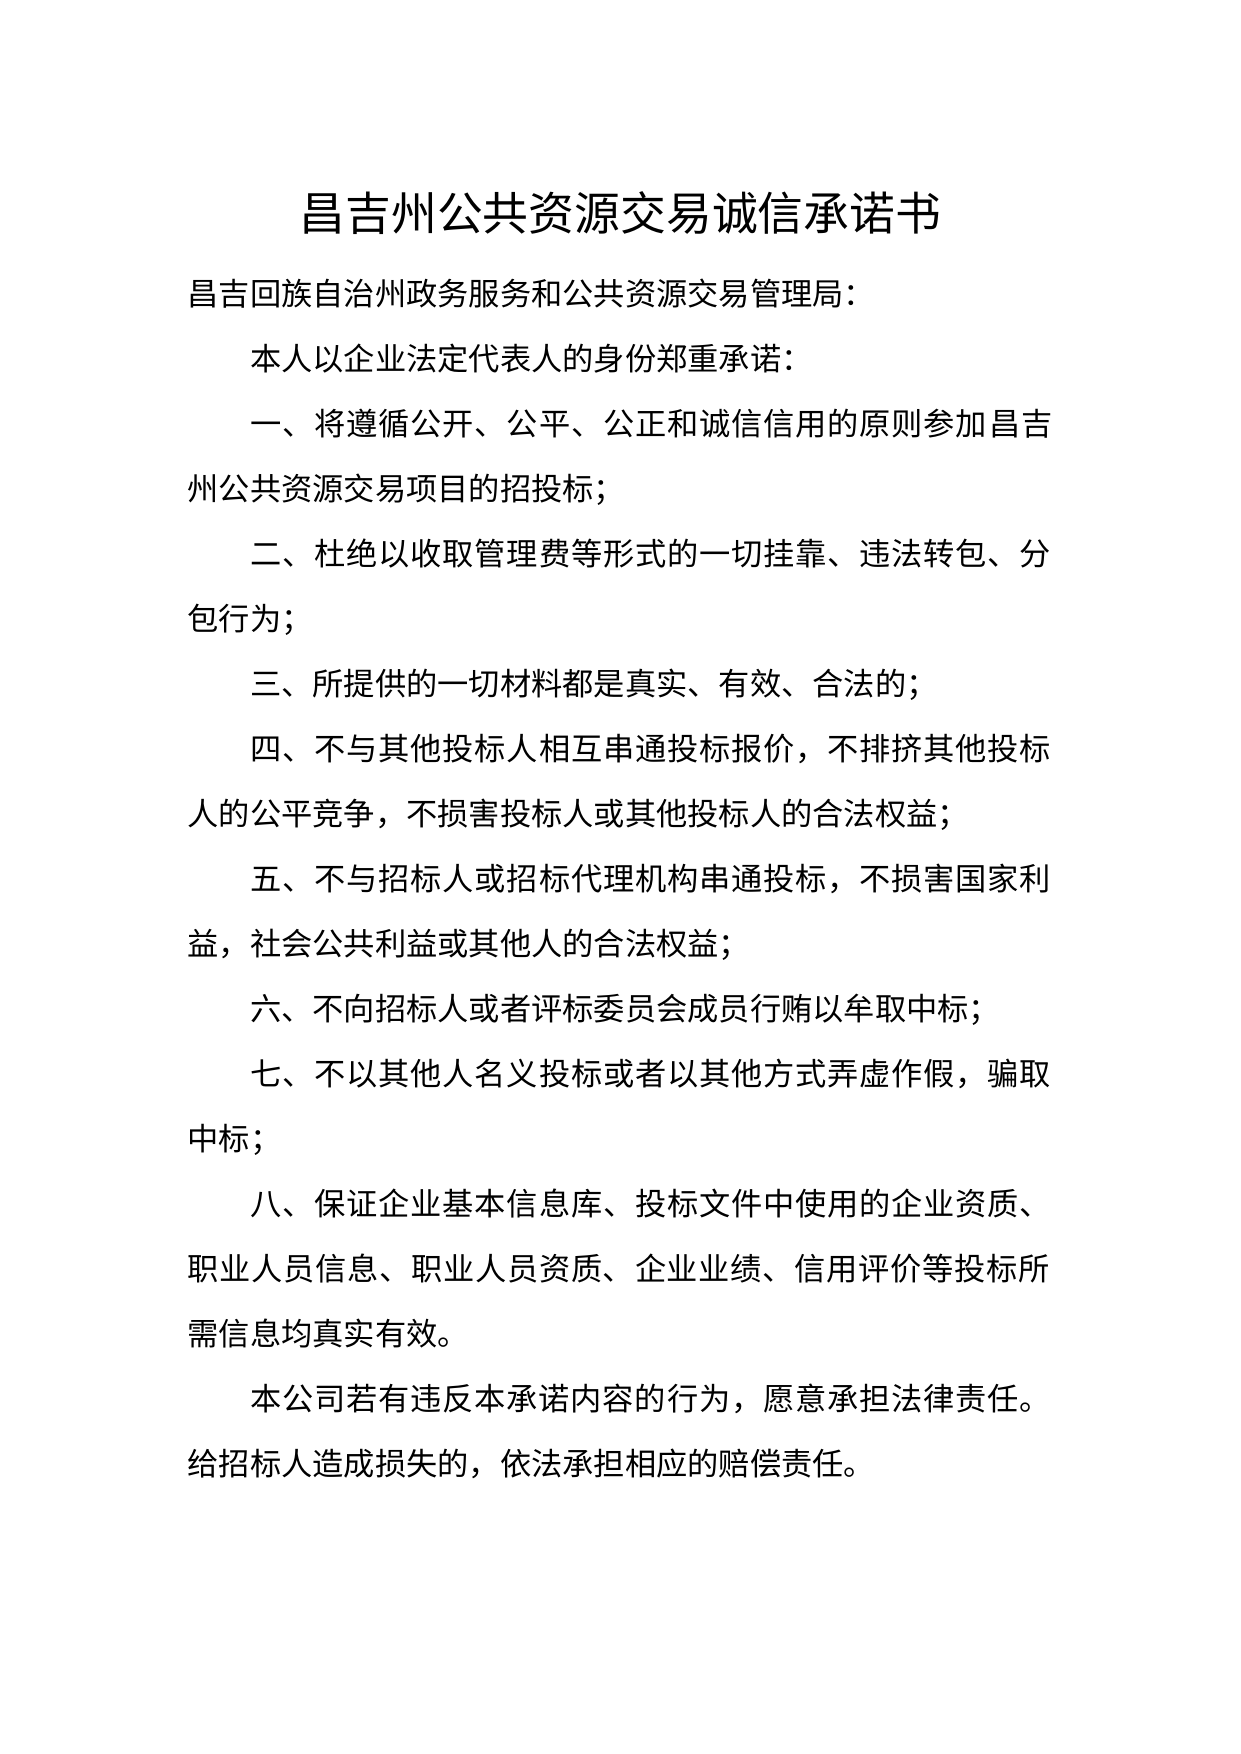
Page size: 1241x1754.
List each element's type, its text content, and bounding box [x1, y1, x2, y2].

list 五、不与招标人或招标代理机构串通投标，不损害国家利益，社会公共利益或其他人的合法权益； [187, 844, 1053, 974]
text 昌吉回族自治州政务服务和公共资源交易管理局： [187, 259, 1053, 324]
list 三、所提供的一切材料都是真实、有效、合法的； [187, 649, 1053, 714]
list 七、不以其他人名义投标或者以其他方式弄虚作假，骗取中标； [187, 1039, 1053, 1169]
list 二、杜绝以收取管理费等形式的一切挂靠、违法转包、分包行为； [187, 519, 1053, 649]
list 六、不向招标人或者评标委员会成员行贿以牟取中标； [187, 974, 1053, 1039]
text 本人以企业法定代表人的身份郑重承诺： [187, 324, 1053, 389]
text 昌吉州公共资源交易诚信承诺书 [187, 162, 1053, 259]
text 本公司若有违反本承诺内容的行为，愿意承担法律责任。给招标人造成损失的，依法承担相应的赔偿责任。 [187, 1364, 1053, 1494]
list 八、保证企业基本信息库、投标文件中使用的企业资质、职业人员信息、职业人员资质、企业业绩、信用评价等投标所需信息均真实有效。 [187, 1169, 1053, 1364]
list 一、将遵循公开、公平、公正和诚信信用的原则参加昌吉州公共资源交易项目的招投标； [187, 389, 1053, 519]
list 四、不与其他投标人相互串通投标报价，不排挤其他投标人的公平竞争，不损害投标人或其他投标人的合法权益； [187, 714, 1053, 844]
